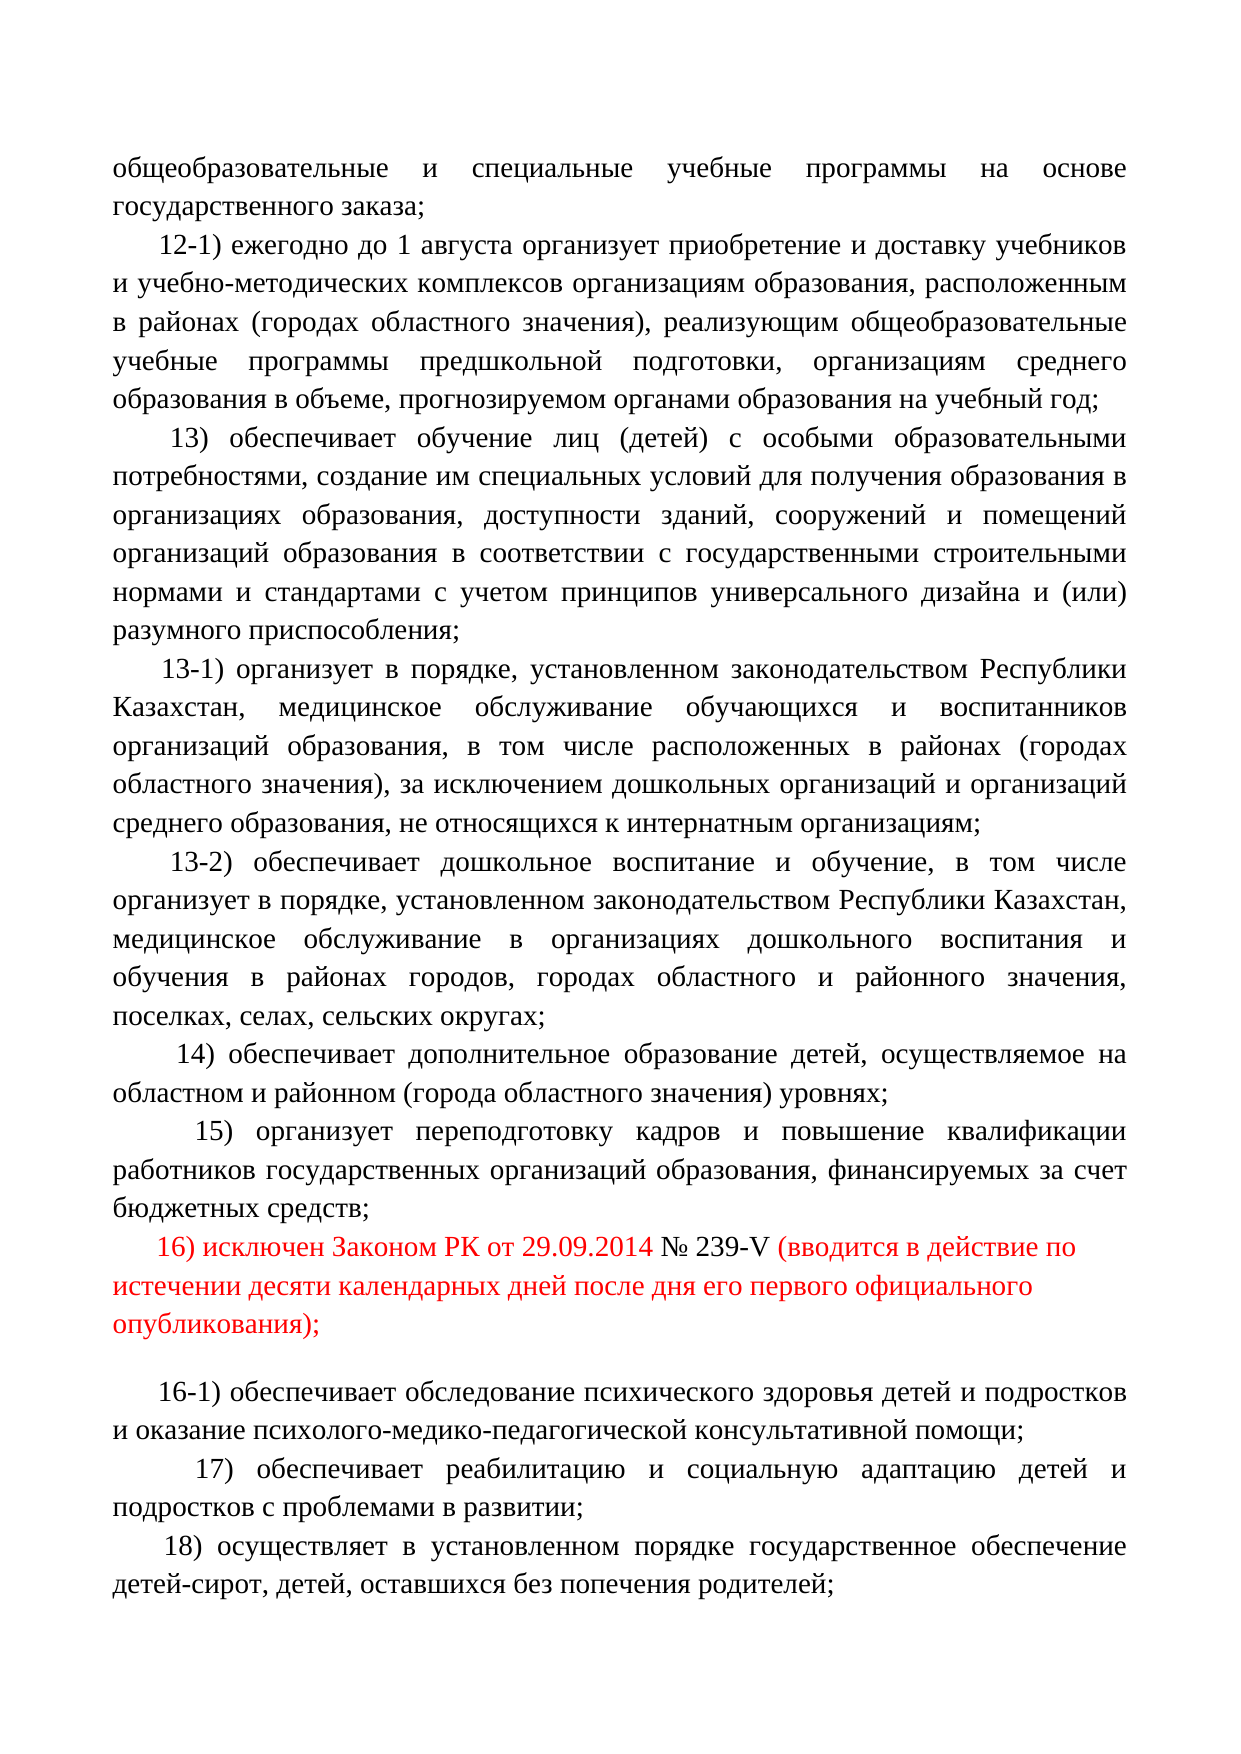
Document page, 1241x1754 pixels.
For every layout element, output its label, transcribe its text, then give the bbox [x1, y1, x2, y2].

text 16) исключен Законом РК от 29.09.2014 № 239-V (вводится в действие по истечении десяти календарных дней после дня его первого официального опубликования); [112, 1229, 1128, 1370]
text 13-2) обеспечивает дошкольное воспитание и обучение, в том числе организует в порядке, установленном законодательством Республики Казахстан, медицинское обслуживание в организациях дошкольного воспитания и обучения в районах городов, городах областного и районного значения, поселках, селах, сельских округах; [112, 844, 1128, 1031]
text 13-1) организует в порядке, установленном законодательством Республики Казахстан, медицинское обслуживание обучающихся и воспитанников организаций образования, в том числе расположенных в районах (городах областного значения), за исключением дошкольных организаций и организаций среднего образования, не относящихся к интернатным организациям; [112, 651, 1128, 839]
text 12-1) ежегодно до 1 августа организует приобретение и доставку учебников и учебно-методических комплексов организациям образования, расположенным в районах (городах областного значения), реализующим общеобразовательные учебные программы предшкольной подготовки, организациям среднего образования в объеме, прогнозируемом органами образования на учебный год; [112, 227, 1128, 415]
text 13) обеспечивает обучение лиц (детей) с особыми образовательными потребностями, создание им специальных условий для получения образования в организациях образования, доступности зданий, сооружений и помещений организаций образования в соответствии с государственными строительными нормами и стандартами с учетом принципов универсального дизайна и (или) разумного приспособления; [112, 420, 1128, 646]
text 17) обеспечивает реабилитацию и социальную адаптацию детей и подростков с проблемами в развитии; [112, 1451, 1128, 1523]
text 14) обеспечивает дополнительное образование детей, осуществляемое на областном и районном (города областного значения) уровнях; [112, 1036, 1128, 1108]
text 15) организует переподготовку кадров и повышение квалификации работников государственных организаций образования, финансируемых за счет бюджетных средств; [112, 1113, 1128, 1224]
text 18) осуществляет в установленном порядке государственное обеспечение детей-сирот, детей, оставшихся без попечения родителей; [112, 1528, 1128, 1600]
text 16-1) обеспечивает обследование психического здоровья детей и подростков и оказание психолого-медико-педагогической консультативной помощи; [112, 1374, 1128, 1446]
